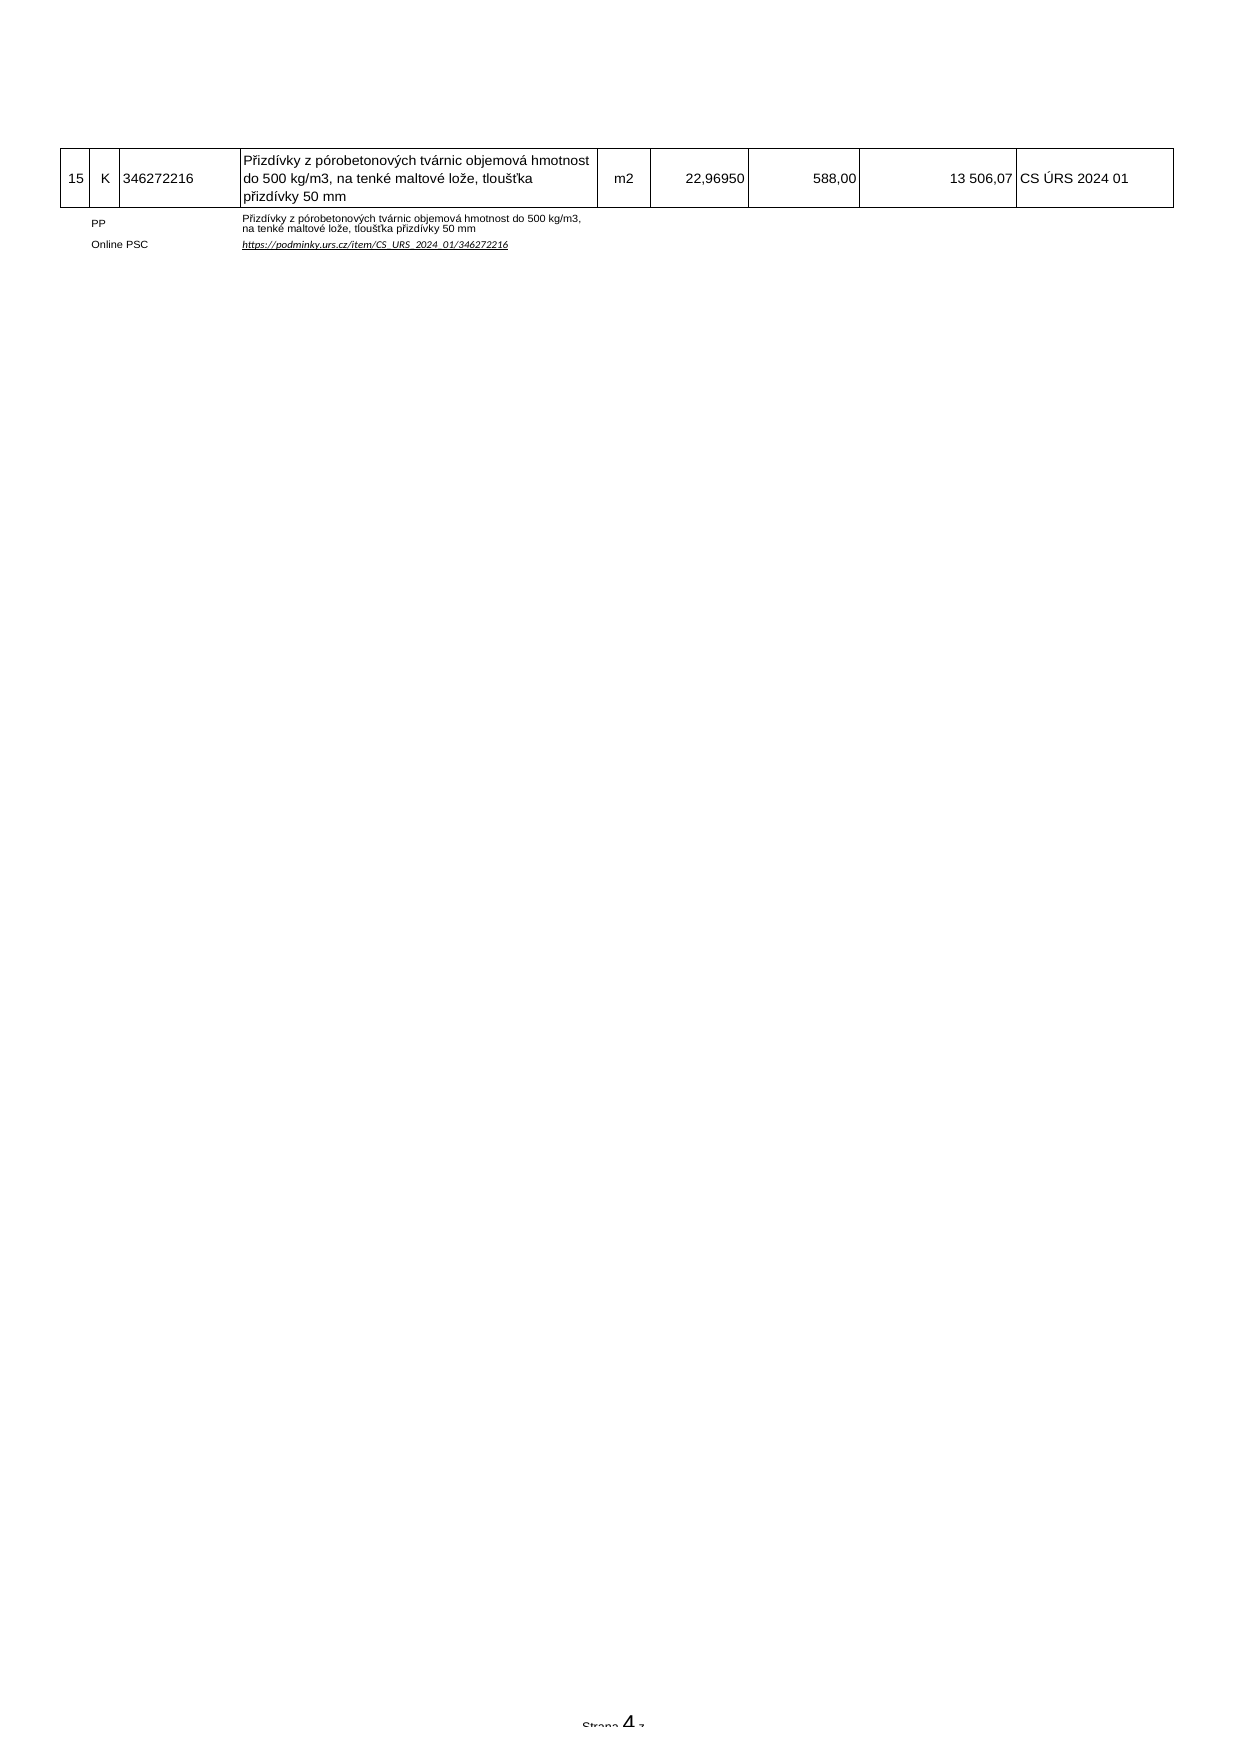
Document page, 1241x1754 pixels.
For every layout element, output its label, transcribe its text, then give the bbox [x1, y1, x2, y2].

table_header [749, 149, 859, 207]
text Online PSC https://podminky.urs.cz/item/CS_URS_2024_01/346272216 [91, 238, 1184, 251]
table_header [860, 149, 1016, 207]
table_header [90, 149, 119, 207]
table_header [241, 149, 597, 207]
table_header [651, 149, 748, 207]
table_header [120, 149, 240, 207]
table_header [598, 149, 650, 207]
text PP Přizdívky z pórobetonových tvárnic objemová hmotnost do 500 kg/m3, na tenké maltové lože, tloušťka přizdívky 50 mm [91, 211, 583, 234]
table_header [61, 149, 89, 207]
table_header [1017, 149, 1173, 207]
